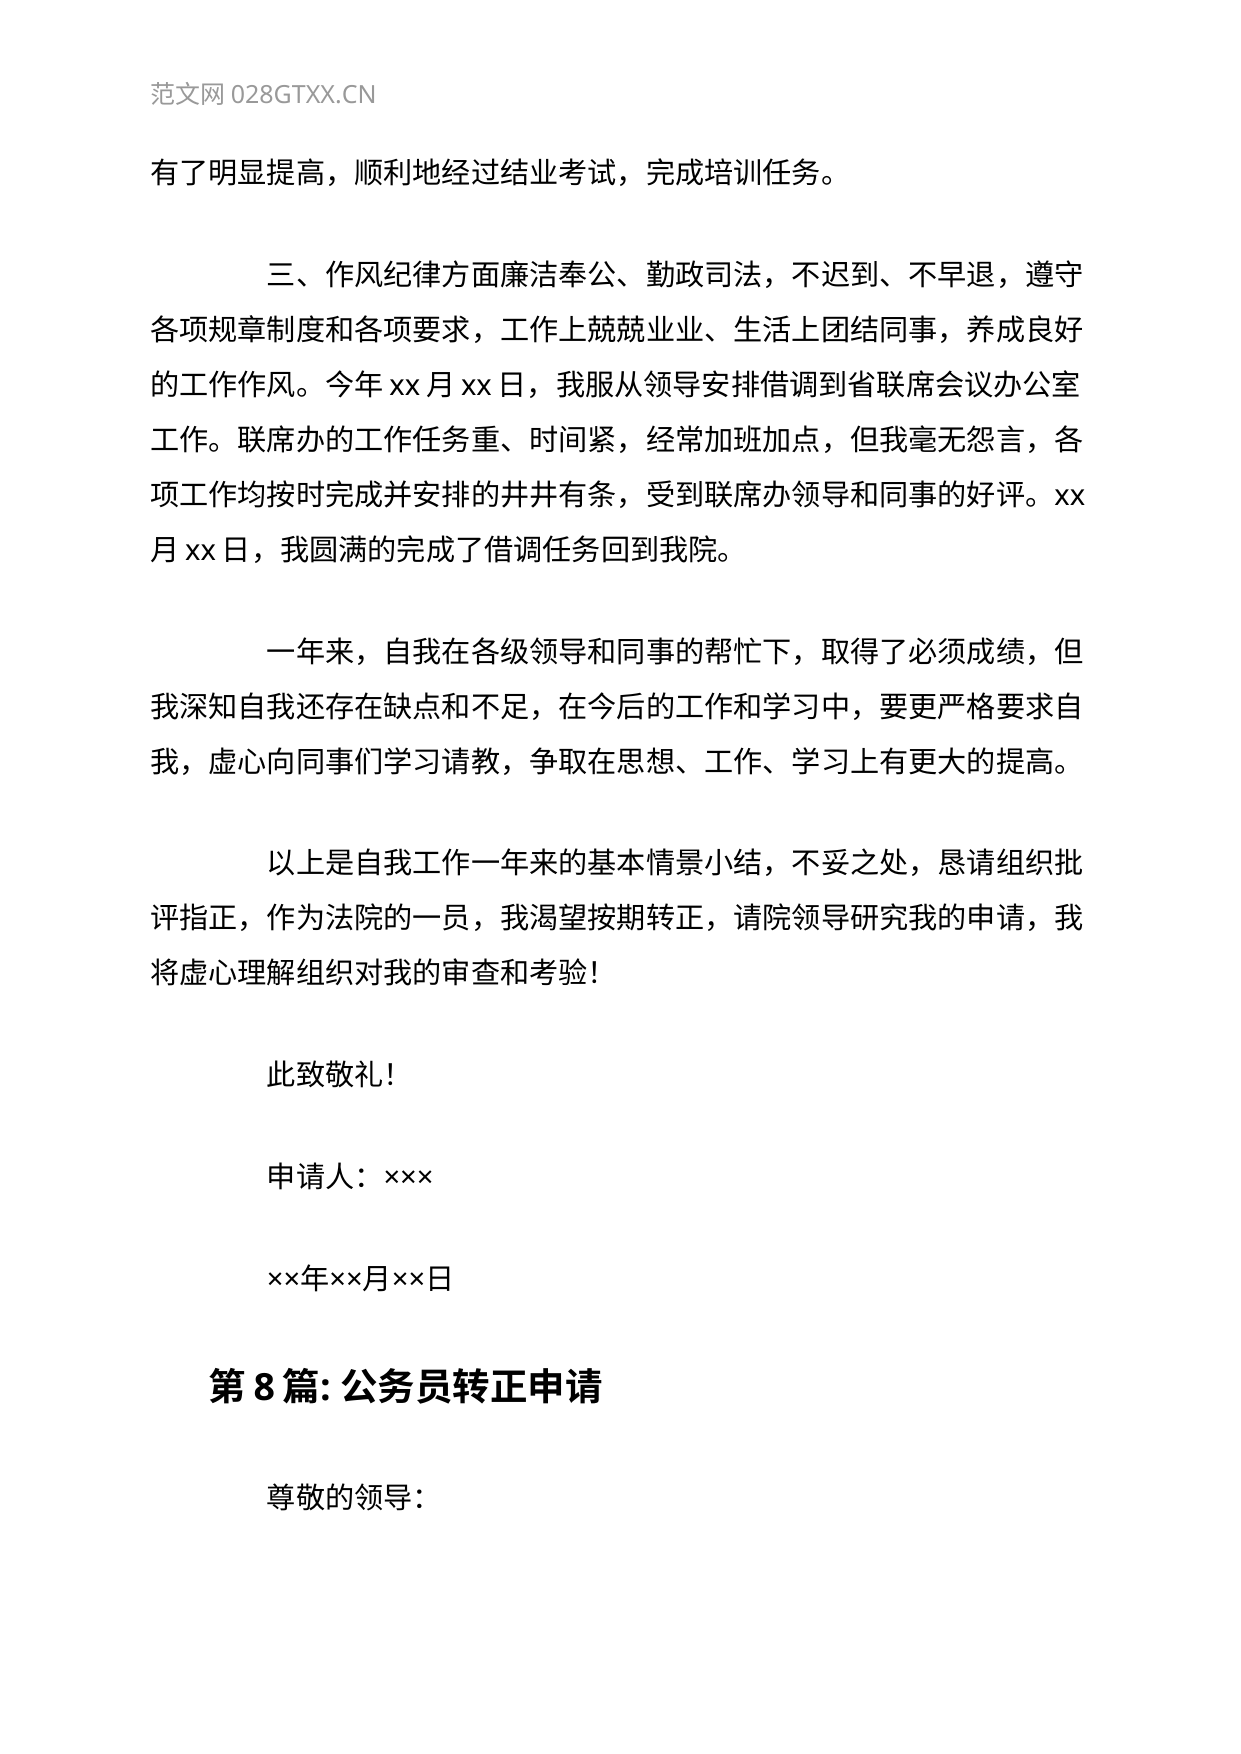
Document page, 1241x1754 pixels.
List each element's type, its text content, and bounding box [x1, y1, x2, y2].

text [150, 150, 1090, 192]
text 三、作风纪律方面廉洁奉公、勤政司法，不迟到、不早退，遵守各项规章制度和各项要求，工作上兢兢业业、生活上团结同事，养成良好的工作作风。今年xx月xx日，我服从领导安排借调到省联席会议办公室工作。联席办的工作任务重、时间紧，经常加班加点，但我毫无怨言，各项工作均按时完成并安排的井井有条，受到联席办领导和同事的好评。xx月xx日，我圆满的完成了借调任务回到我院。 [150, 252, 1090, 569]
text ××年××月××日 [150, 1255, 1090, 1298]
text 以上是自我工作一年来的基本情景小结，不妥之处，恳请组织批评指正，作为法院的一员，我渴望按期转正，请院领导研究我的申请，我将虚心理解组织对我的审查和考验！ [150, 840, 1090, 992]
text 一年来，自我在各级领导和同事的帮忙下，取得了必须成绩，但我深知自我还存在缺点和不足，在今后的工作和学习中，要更严格要求自我，虚心向同事们学习请教，争取在思想、工作、学习上有更大的提高。 [150, 628, 1090, 781]
text 此致敬礼！ [150, 1052, 1090, 1094]
text 尊敬的领导： [150, 1475, 1090, 1517]
text 申请人：××× [150, 1153, 1090, 1196]
text 第8篇: 公务员转正申请 [150, 1357, 1090, 1412]
